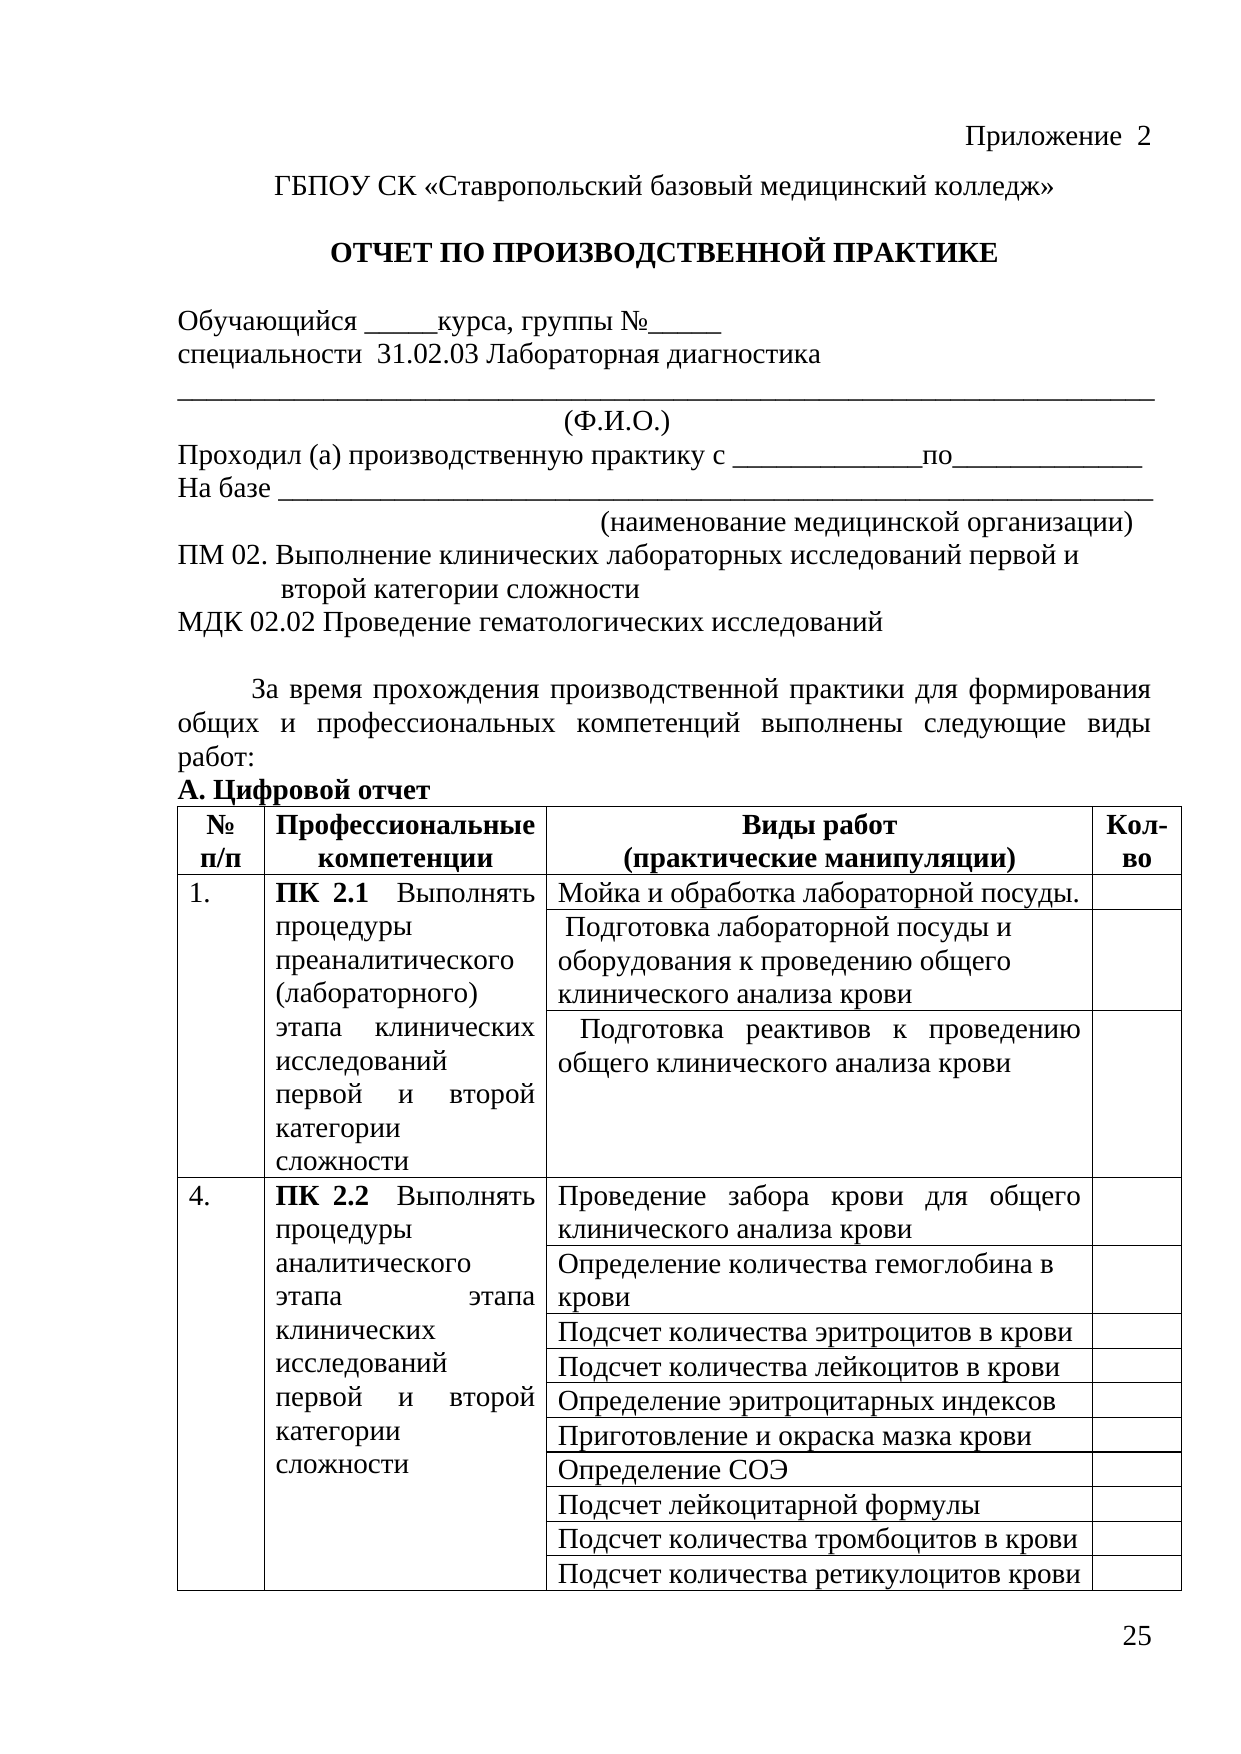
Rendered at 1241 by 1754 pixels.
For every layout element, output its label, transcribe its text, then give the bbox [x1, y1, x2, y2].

table_cell [1093, 1418, 1181, 1451]
table_header № п/п [178, 807, 264, 874]
text Проходил (а) производственную практику с _____________по_____________ [177, 437, 1166, 470]
table_cell [178, 1178, 264, 1590]
table_header Профессиональные компетенции [265, 807, 546, 874]
table_cell Определение количества гемоглобина в крови [547, 1246, 1092, 1313]
text ___________________________________________________________________ [177, 370, 1166, 403]
table_cell [1093, 1383, 1181, 1417]
table_header Виды работ (практические манипуляции) [547, 807, 1092, 874]
table_cell [1093, 1556, 1181, 1590]
table_cell Мойка и обработка лабораторной посуды. [547, 875, 1092, 908]
text ГБПОУ СК «Ставропольский базовый медицинский колледж» [177, 168, 1152, 202]
text Приложение 2 [177, 118, 1152, 152]
table_cell [1093, 1487, 1181, 1521]
text (наименование медицинской организации) [177, 504, 1166, 537]
table_cell Подготовка лабораторной посуды и оборудования к проведению общего клинического анализа крови [547, 910, 1092, 1010]
text специальности 31.02.03 Лабораторная диагностика [177, 336, 1166, 370]
table_cell [1093, 1178, 1181, 1245]
table_cell Подсчет количества ретикулоцитов крови [547, 1556, 1092, 1590]
table_cell ПК 2.2 Выполнять процедуры аналитического этапа этапа клинических исследований первой и второй категории сложности [265, 1178, 546, 1590]
table_cell Подсчет количества эритроцитов в крови [547, 1314, 1092, 1348]
text (Ф.И.О.) [177, 403, 1166, 437]
table_cell Проведение забора крови для общего клинического анализа крови [547, 1178, 1092, 1245]
table_cell [1093, 1453, 1181, 1486]
table_header Кол-во [1093, 807, 1181, 874]
table_cell [1093, 1349, 1181, 1382]
table_cell [1093, 1246, 1181, 1313]
table_cell Подсчет количества лейкоцитов в крови [547, 1349, 1092, 1382]
table_cell [1093, 875, 1181, 908]
table_cell [1093, 1522, 1181, 1555]
table_cell [1093, 1011, 1181, 1177]
table_cell Приготовление и окраска мазка крови [547, 1418, 1092, 1451]
table_cell [1093, 910, 1181, 1010]
text За время прохождения производственной практики для формирования общих и профессиональных компетенций выполнены следующие виды работ: [177, 672, 1152, 772]
table_cell Подсчет количества тромбоцитов в крови [547, 1522, 1092, 1555]
table_cell [1093, 1314, 1181, 1348]
table_cell Определение эритроцитарных индексов [547, 1383, 1092, 1417]
text А. Цифровой отчет [177, 772, 1152, 806]
table_cell Определение СОЭ [547, 1453, 1092, 1486]
table_cell Подготовка реактивов к проведению общего клинического анализа крови [547, 1011, 1092, 1177]
table_cell [178, 875, 264, 1177]
table_cell ПК 2.1 Выполнять процедуры преаналитического (лабораторного) этапа клинических исследований первой и второй категории сложности [265, 875, 546, 1177]
text Обучающийся _____курса, группы №_____ [177, 303, 1166, 336]
text На базе ____________________________________________________________ [177, 470, 1166, 504]
text МДК 02.02 Проведение гематологических исследований [177, 604, 1152, 638]
text ПМ 02. Выполнение клинических лабораторных исследований первой и второй категории сложности [177, 537, 1152, 604]
text ОТЧЕТ ПО ПРОИЗВОДСТВЕННОЙ ПРАКТИКЕ [177, 236, 1152, 269]
table_cell Подсчет лейкоцитарной формулы [547, 1487, 1092, 1521]
